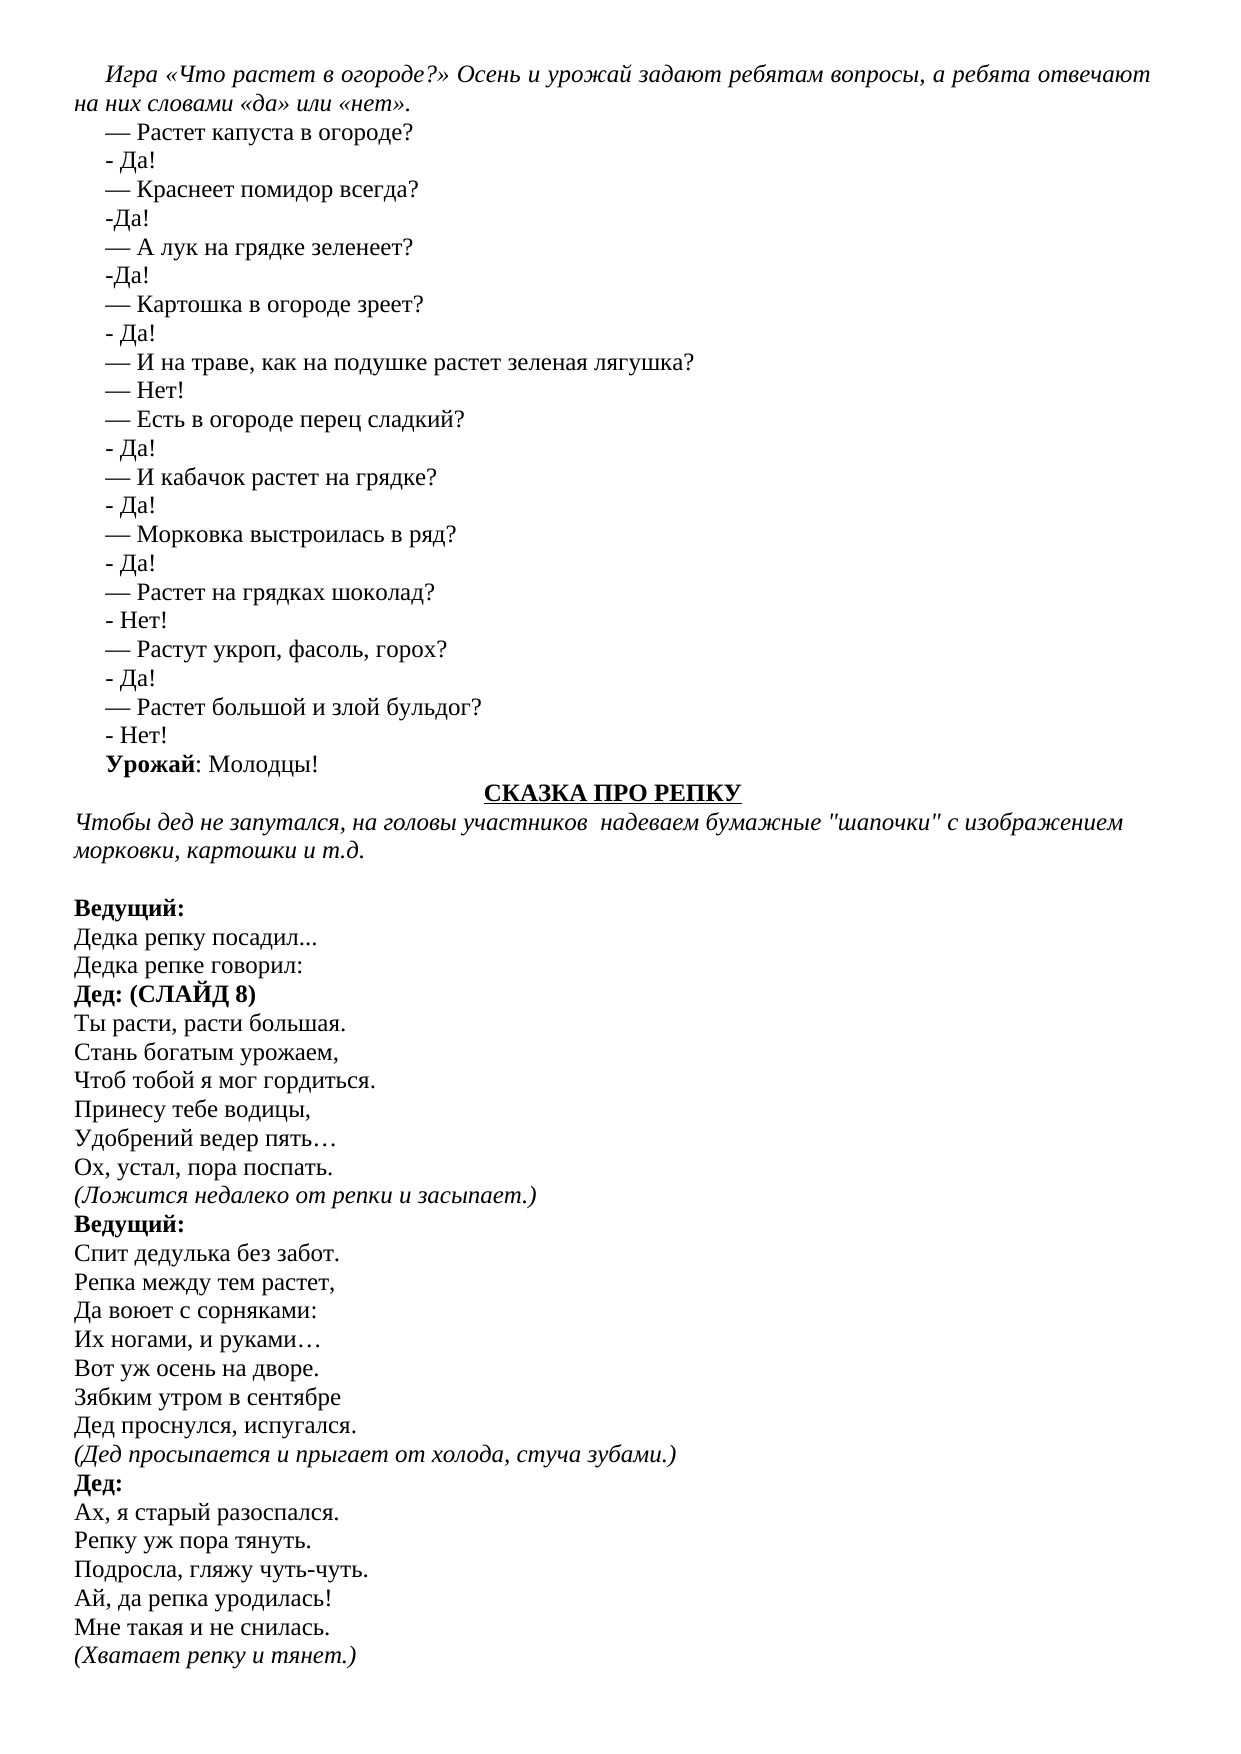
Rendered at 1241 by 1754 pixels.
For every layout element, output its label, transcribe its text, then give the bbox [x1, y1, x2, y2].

text - Да! [74, 490, 1152, 519]
text — А лук на грядке зеленеет? [74, 232, 1152, 260]
text - Да! [74, 145, 1152, 174]
text — Картошка в огороде зреет? [74, 289, 1152, 318]
text - Нет! [74, 720, 1152, 749]
text — Морковка выстроилась в ряд? [74, 519, 1152, 548]
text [74, 807, 1152, 1669]
text — Растут укроп, фасоль, горох? [74, 634, 1152, 663]
text - Да! [74, 433, 1152, 462]
text — Есть в огороде перец сладкий? [74, 404, 1152, 433]
text — Нет! [74, 375, 1152, 404]
text — Краснеет помидор всегда? [74, 174, 1152, 203]
text — Растет на грядках шоколад? [74, 577, 1152, 605]
text СКАЗКА ПРО РЕПКУ [74, 778, 1152, 807]
text - Да! [74, 548, 1152, 577]
text - Да! [74, 318, 1152, 347]
text Игра «Что растет в огороде?» Осень и урожай задают ребятам вопросы, а ребята отвечают на них словами «да» или «нет». [74, 59, 1152, 117]
text -Да! [74, 260, 1152, 289]
text — Растет капуста в огороде? [74, 117, 1152, 145]
text Урожай: Молодцы! [74, 749, 1152, 778]
text — И на траве, как на подушке растет зеленая лягушка? [74, 347, 1152, 375]
text — Растет большой и злой бульдог? [74, 692, 1152, 720]
text - Да! [74, 663, 1152, 692]
text - Нет! [74, 605, 1152, 634]
text — И кабачок растет на грядке? [74, 462, 1152, 490]
text -Да! [74, 203, 1152, 232]
